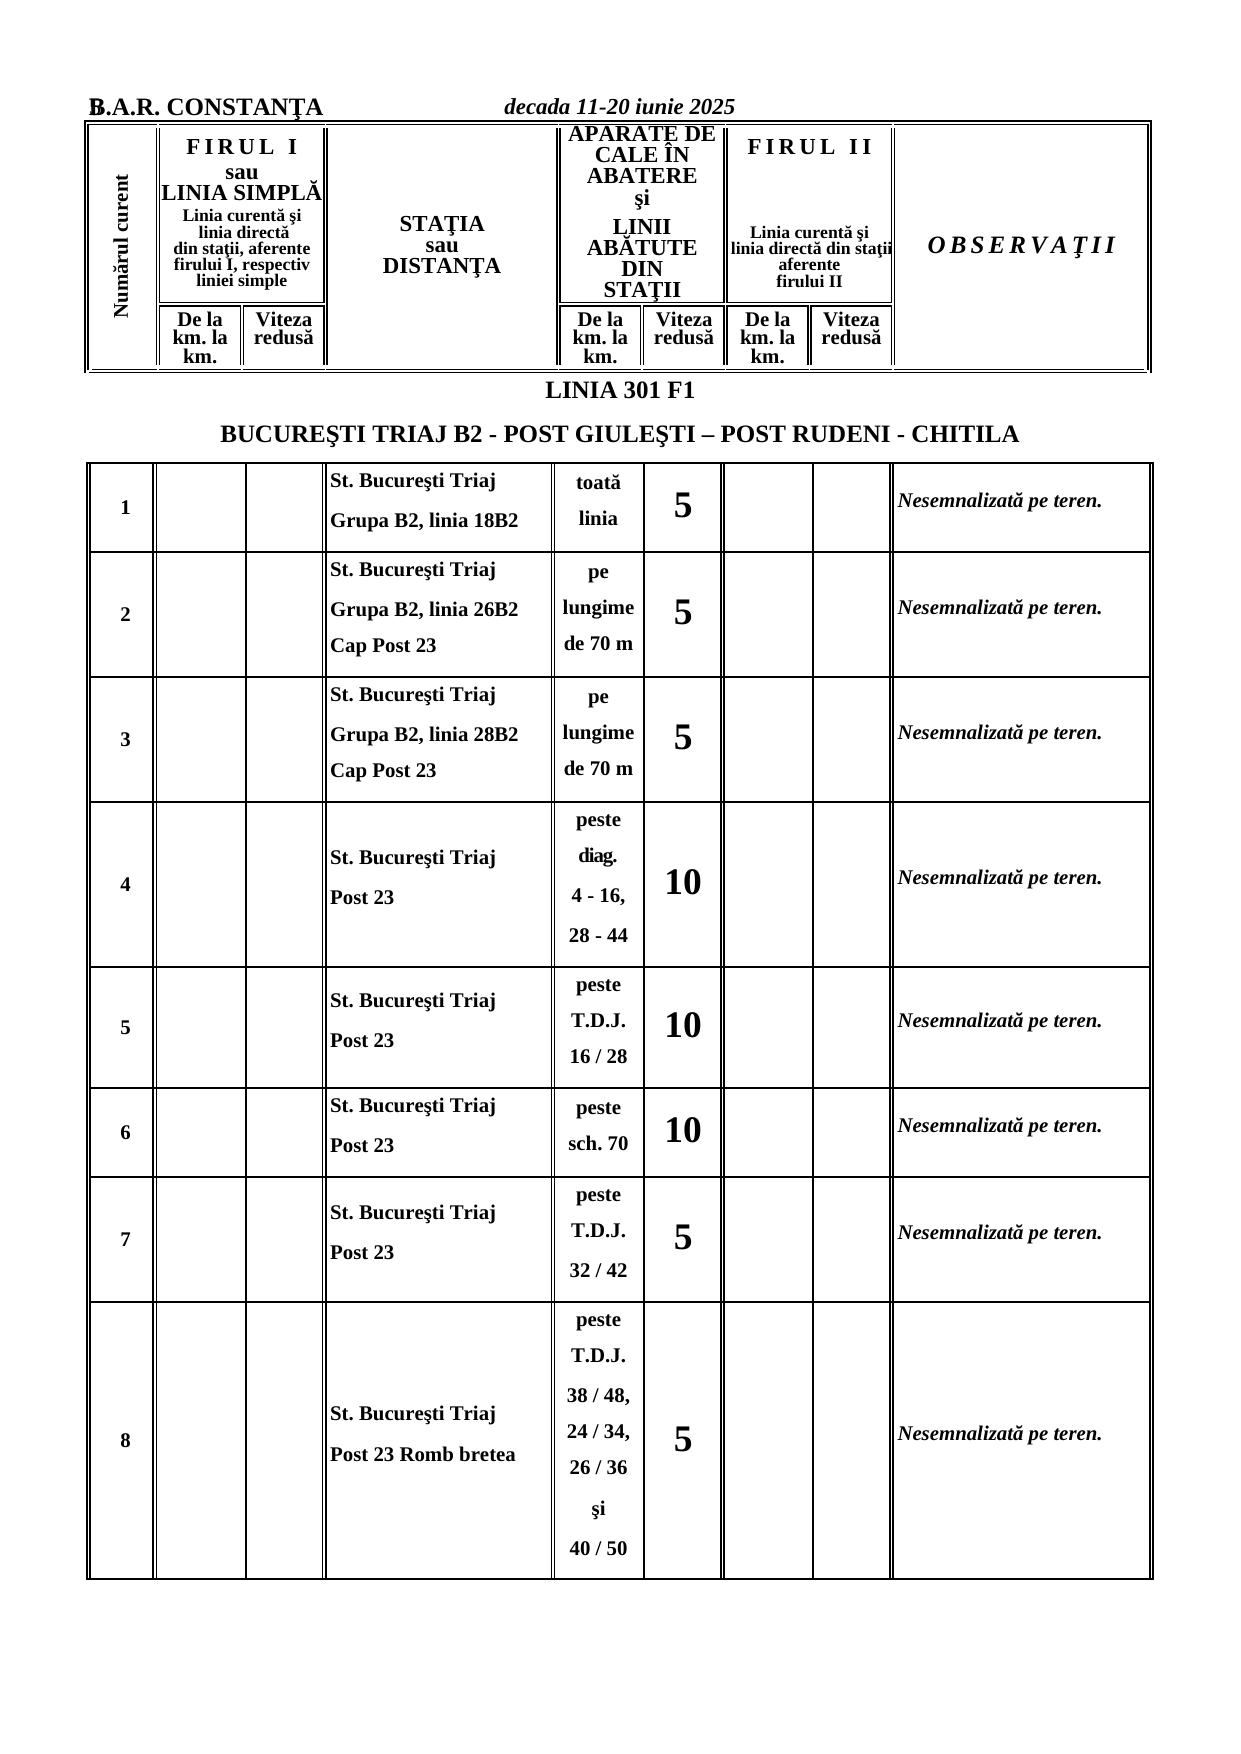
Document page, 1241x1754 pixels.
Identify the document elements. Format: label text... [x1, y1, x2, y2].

table_header [157, 464, 245, 551]
table_cell [725, 1303, 812, 1578]
table_cell [157, 1089, 245, 1176]
table_cell [91, 553, 152, 676]
table_cell [725, 803, 812, 966]
table_cell [814, 553, 889, 676]
table_header St. Bucureşti Triaj Grupa B2, linia 18B2 [327, 464, 551, 551]
table_header 5 [645, 464, 720, 551]
table_cell [247, 968, 322, 1087]
table_header Nesemnalizată pe teren. [894, 464, 1149, 551]
table_cell [814, 1089, 889, 1176]
table_cell [725, 678, 812, 801]
table_cell [814, 678, 889, 801]
table_cell [91, 1303, 152, 1578]
table_cell [157, 968, 245, 1087]
table_cell [247, 678, 322, 801]
table_header toată linia [555, 464, 643, 551]
table_cell St. Bucureşti Triaj Grupa B2, linia 26B2 Cap Post 23 [327, 553, 551, 676]
table_cell peste sch. 70 [555, 1089, 643, 1176]
table_cell 10 [645, 968, 720, 1087]
table_cell peste diag. 4 - 16, 28 - 44 [555, 803, 643, 966]
table_cell [91, 968, 152, 1087]
subtitle LINIA 301 F1 [89, 376, 1152, 404]
table_header [91, 464, 152, 551]
table_cell [247, 553, 322, 676]
table_cell Nesemnalizată pe teren. [894, 1089, 1149, 1176]
subtitle BUCUREŞTI TRIAJ B2 - POST GIULEŞTI – POST RUDENI - CHITILA [89, 419, 1152, 447]
table_cell St. Bucureşti Triaj Post 23 [327, 1089, 551, 1176]
table_cell [247, 1089, 322, 1176]
table_header [247, 464, 322, 551]
table_cell [247, 1303, 322, 1578]
table_cell Nesemnalizată pe teren. [894, 553, 1149, 676]
table_cell [247, 803, 322, 966]
table_cell Nesemnalizată pe teren. [894, 803, 1149, 966]
table_cell 10 [645, 1089, 720, 1176]
table_cell 5 [645, 553, 720, 676]
table_cell St. Bucureşti Triaj Post 23 Romb bretea [327, 1303, 551, 1578]
table_cell [157, 1178, 245, 1301]
table_cell St. Bucureşti Triaj Post 23 [327, 968, 551, 1087]
table_cell [91, 1089, 152, 1176]
table_cell 10 [645, 803, 720, 966]
table_cell [725, 1178, 812, 1301]
table_header [814, 464, 889, 551]
table_cell pe lungime de 70 m [555, 678, 643, 801]
table_cell St. Bucureşti Triaj Post 23 [327, 803, 551, 966]
table_cell [725, 968, 812, 1087]
table_cell [91, 803, 152, 966]
table_cell [91, 1178, 152, 1301]
table_cell [157, 1303, 245, 1578]
table_cell peste T.D.J. 16 / 28 [555, 968, 643, 1087]
table_cell peste T.D.J. 32 / 42 [555, 1178, 643, 1301]
table_cell 5 [645, 1303, 720, 1578]
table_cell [894, 1303, 1149, 1578]
table_cell [814, 1303, 889, 1578]
table_cell peste T.D.J. 38 / 48, 24 / 34, 26 / 36 şi 40 / 50 [555, 1303, 643, 1578]
table_header [725, 464, 812, 551]
table_cell 5 [645, 1178, 720, 1301]
table_cell [157, 803, 245, 966]
table_cell [725, 1089, 812, 1176]
table_cell St. Bucureşti Triaj Post 23 [327, 1178, 551, 1301]
table_cell 5 [645, 678, 720, 801]
table_cell Nesemnalizată pe teren. [894, 678, 1149, 801]
table_cell [247, 1178, 322, 1301]
table_cell [814, 803, 889, 966]
table_cell St. Bucureşti Triaj Grupa B2, linia 28B2 Cap Post 23 [327, 678, 551, 801]
table_cell [814, 968, 889, 1087]
table_cell [725, 553, 812, 676]
table_cell [157, 553, 245, 676]
table_cell [814, 1178, 889, 1301]
table_cell Nesemnalizată pe teren. [894, 968, 1149, 1087]
table_cell [91, 678, 152, 801]
table_cell Nesemnalizată pe teren. [894, 1178, 1149, 1301]
table_cell [157, 678, 245, 801]
table_cell pe lungime de 70 m [555, 553, 643, 676]
